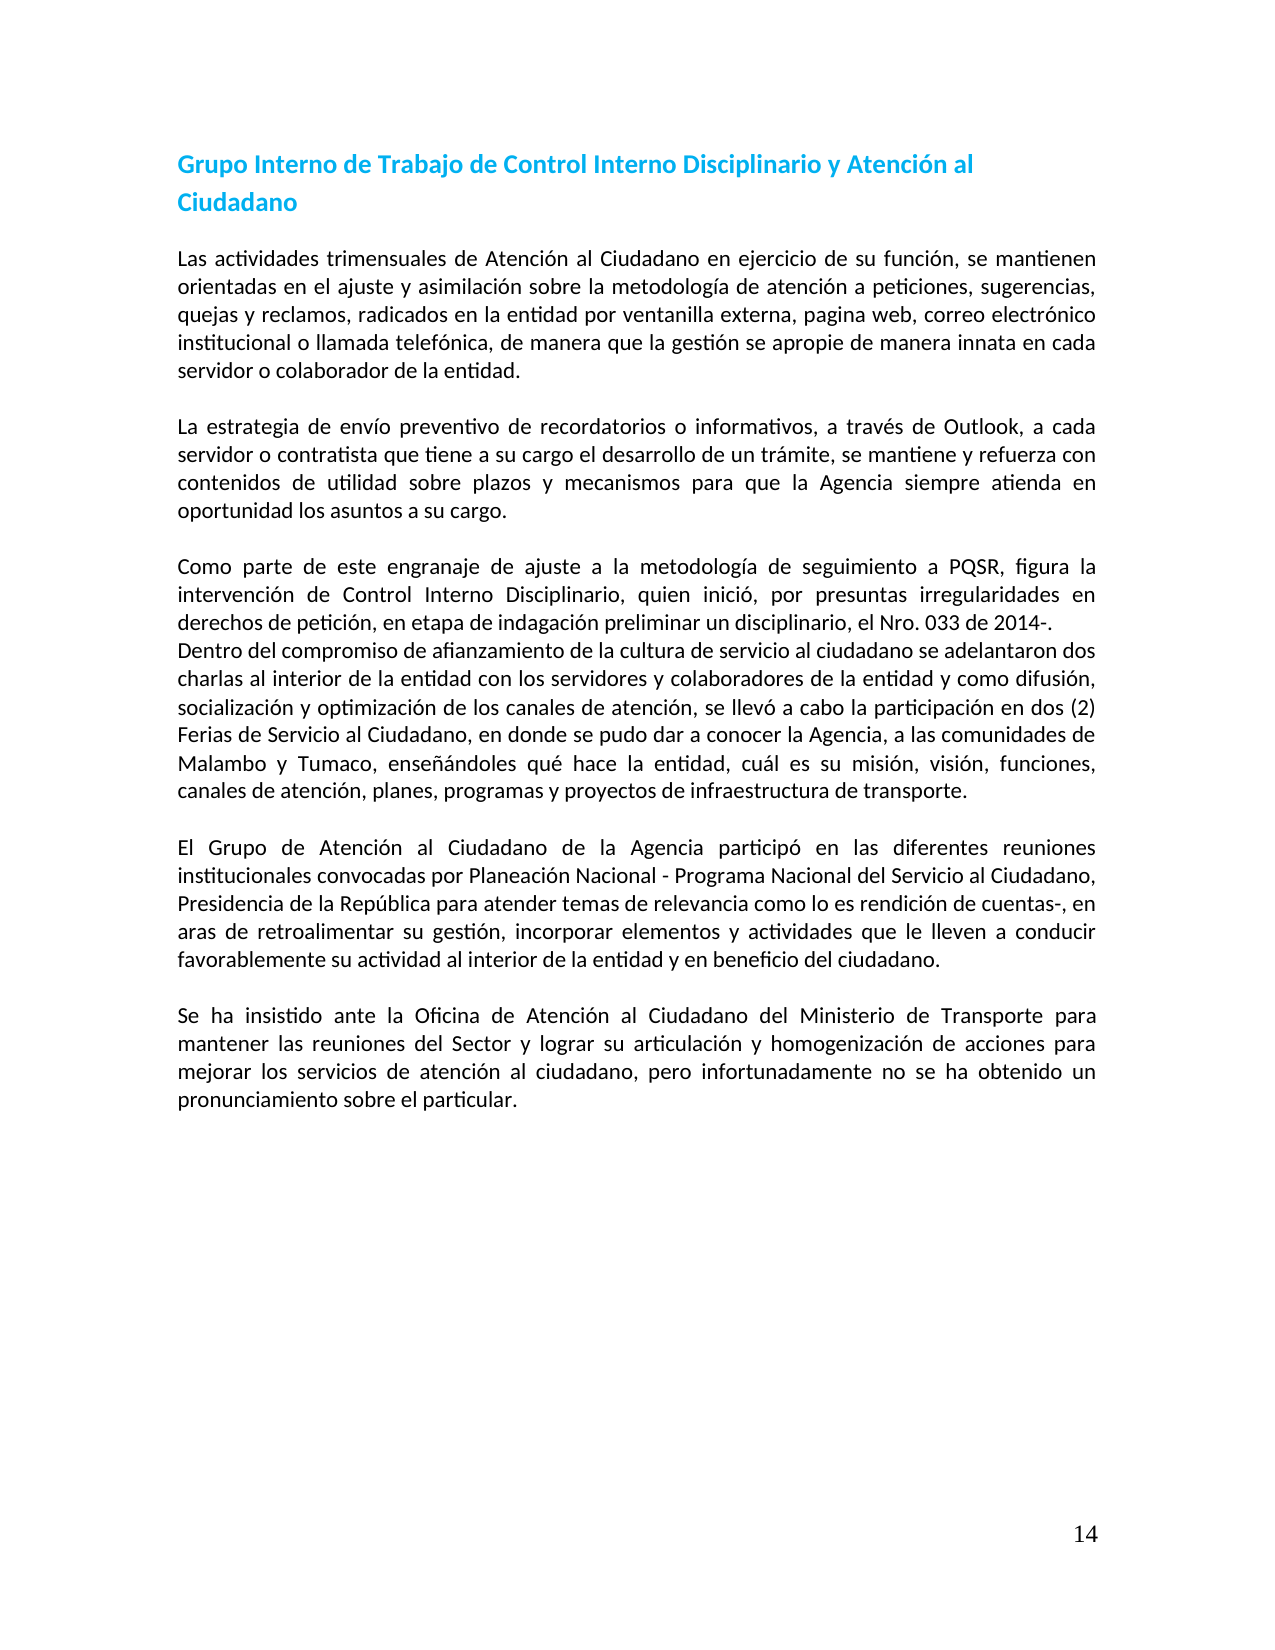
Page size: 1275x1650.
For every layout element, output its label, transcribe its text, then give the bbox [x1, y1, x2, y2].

text Dentro del compromiso de afianzamiento de la cultura de servicio al ciudadano se adelantaron dos charlas al interior de la entidad con los servidores y colaboradores de la entidad y como difusión, socialización y optimización de los canales de atención, se llevó a cabo la participación en dos (2) Ferias de Servicio al Ciudadano, en donde se pudo dar a conocer la Agencia, a las comunidades de Malambo y Tumaco, enseñándoles qué hace la entidad, cuál es su misión, visión, funciones, canales de atención, planes, programas y proyectos de infraestructura de transporte. [177, 637, 1098, 805]
text Se ha insistido ante la Oficina de Atención al Ciudadano del Ministerio de Transporte para mantener las reuniones del Sector y lograr su articulación y homogenización de acciones para mejorar los servicios de atención al ciudadano, pero infortunadamente no se ha obtenido un pronunciamiento sobre el particular. [177, 1001, 1098, 1113]
text Como parte de este engranaje de ajuste a la metodología de seguimiento a PQSR, figura la intervención de Control Interno Disciplinario, quien inició, por presuntas irregularidades en derechos de petición, en etapa de indagación preliminar un disciplinario, el Nro. 033 de 2014-. [177, 552, 1098, 637]
text La estrategia de envío preventivo de recordatorios o informativos, a través de Outlook, a cada servidor o contratista que tiene a su cargo el desarrollo de un trámite, se mantiene y refuerza con contenidos de utilidad sobre plazos y mecanismos para que la Agencia siempre atienda en oportunidad los asuntos a su cargo. [177, 412, 1098, 524]
text El Grupo de Atención al Ciudadano de la Agencia participó en las diferentes reuniones institucionales convocadas por Planeación Nacional - Programa Nacional del Servicio al Ciudadano, Presidencia de la República para atender temas de relevancia como lo es rendición de cuentas-, en aras de retroalimentar su gestión, incorporar elementos y actividades que le lleven a conducir favorablemente su actividad al interior de la entidad y en beneficio del ciudadano. [177, 833, 1098, 973]
text Las actividades trimensuales de Atención al Ciudadano en ejercicio de su función, se mantienen orientadas en el ajuste y asimilación sobre la metodología de atención a peticiones, sugerencias, quejas y reclamos, radicados en la entidad por ventanilla externa, pagina web, correo electrónico institucional o llamada telefónica, de manera que la gestión se apropie de manera innata en cada servidor o colaborador de la entidad. [177, 244, 1098, 384]
text Grupo Interno de Trabajo de Control Interno Disciplinario y Atención al Ciudadano [177, 148, 1098, 218]
